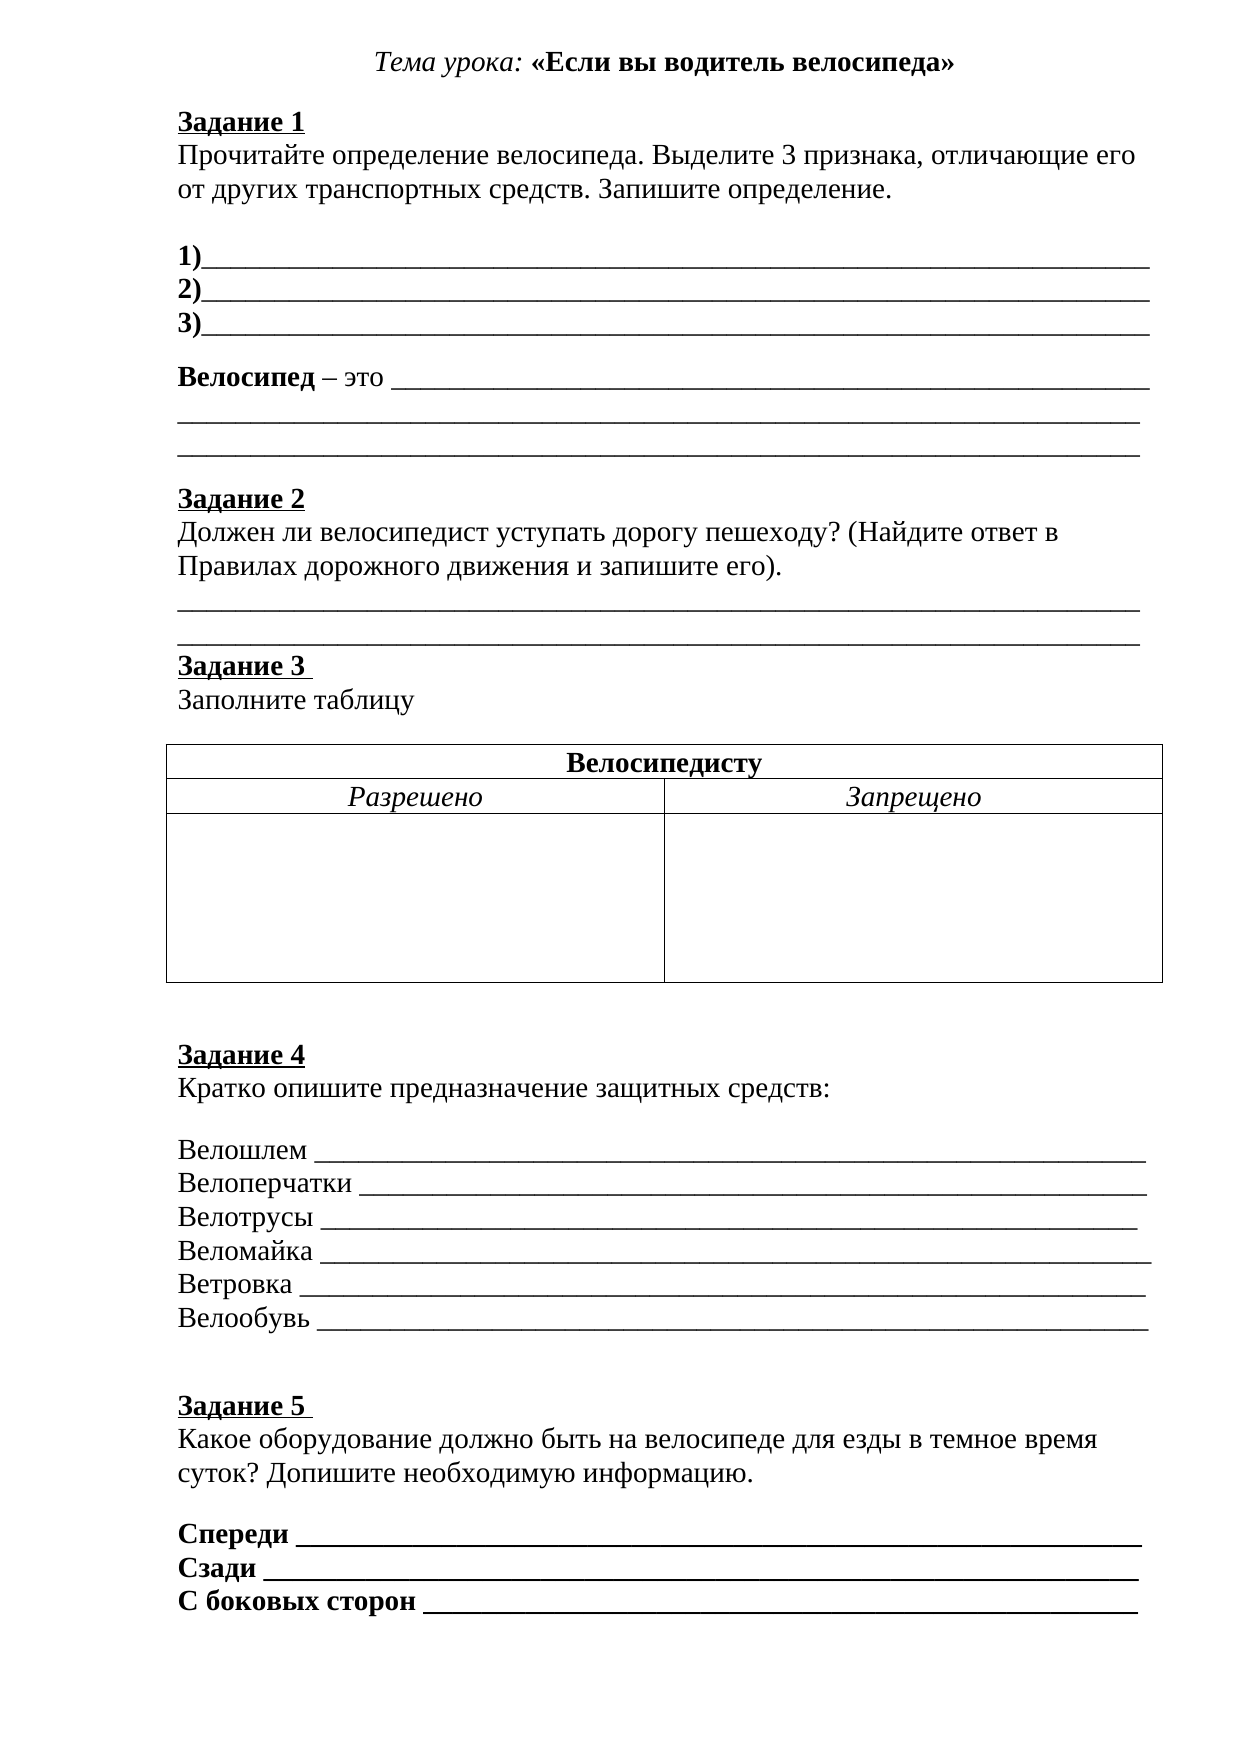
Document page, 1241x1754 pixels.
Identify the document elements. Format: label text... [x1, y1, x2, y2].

text Должен ли велосипедист уступать дорогу пешеходу? (Найдите ответ в Правилах дорожного движения и запишите его). ____________________________________________________________________________________________________________________________________ [177, 514, 1152, 648]
table_header Велосипедисту [167, 745, 1162, 778]
text Спереди __________________________________________________________ Сзади ____________________________________________________________ С боковых сторон _________________________________________________ [177, 1516, 1152, 1617]
text Велотрусы ________________________________________________________ [177, 1199, 1152, 1233]
text Кратко опишите предназначение защитных средств: [177, 1071, 1152, 1132]
text Тема урока: «Если вы водитель велосипеда» [177, 44, 1152, 78]
text Задание 3 [177, 648, 1152, 682]
text Какое оборудование должно быть на велосипеде для езды в темное время суток? Допишите необходимую информацию. [177, 1421, 1152, 1516]
table_cell Запрещено [665, 779, 1162, 813]
text Велообувь _________________________________________________________ [177, 1300, 1152, 1333]
text Задание 5 [177, 1388, 1152, 1421]
text Велосипед – это ____________________________________________________ ____________________________________________________________________________________________________________________________________ [177, 359, 1152, 460]
text Велоперчатки ______________________________________________________ [177, 1166, 1152, 1199]
text Ветровка __________________________________________________________ [177, 1266, 1152, 1300]
table_cell Разрешено [167, 779, 664, 813]
table_cell [167, 814, 664, 982]
text Веломайка _________________________________________________________ [177, 1233, 1152, 1266]
text Заполните таблицу [177, 682, 1152, 744]
text Задание 4 [177, 1037, 1152, 1071]
text Задание 2 [177, 481, 1152, 514]
text 1)_________________________________________________________________ 2)_________________________________________________________________ 3)_________________________________________________________________ [177, 238, 1152, 338]
table_cell [665, 814, 1162, 982]
text Прочитайте определение велосипеда. Выделите 3 признака, отличающие его от других транспортных средств. Запишите определение. [177, 137, 1152, 204]
text Задание 1 [177, 104, 1152, 137]
text Велошлем _________________________________________________________ [177, 1132, 1152, 1166]
